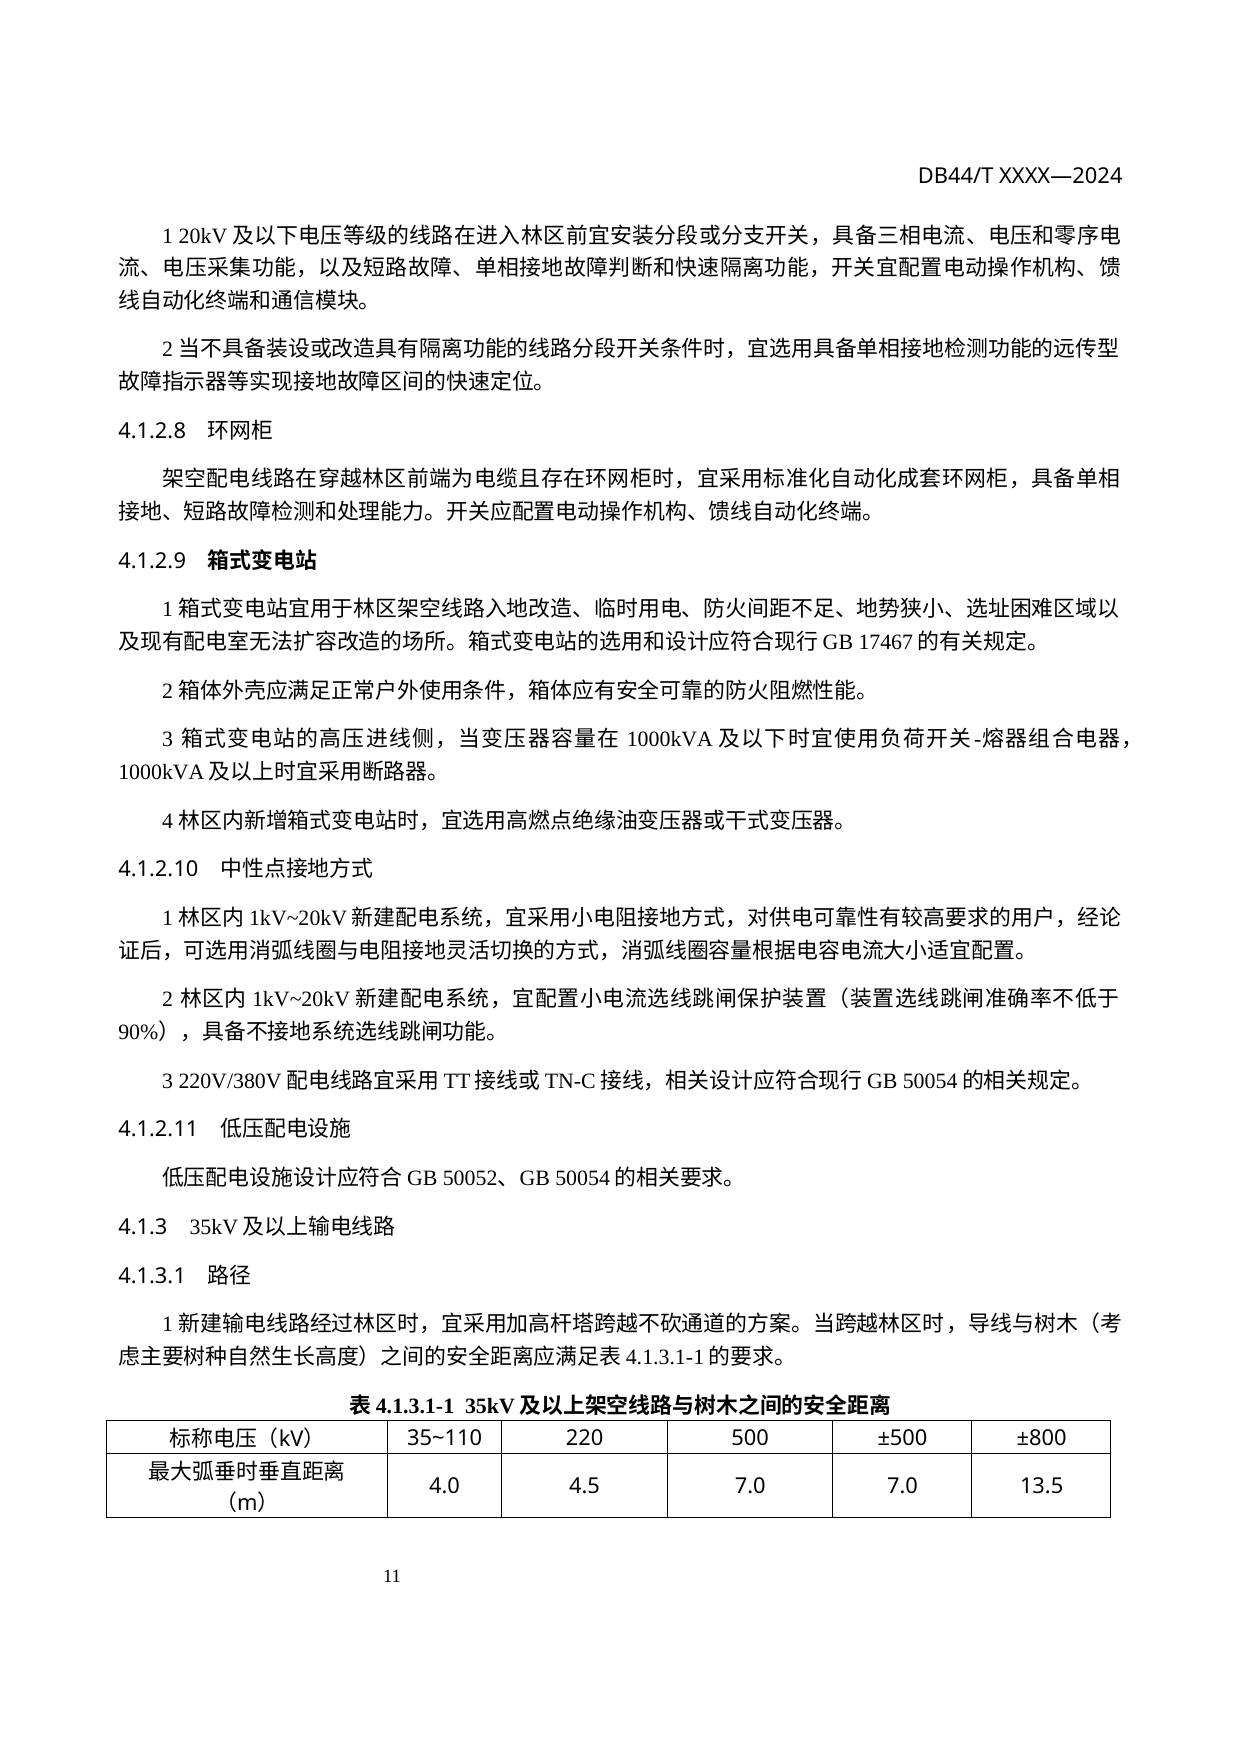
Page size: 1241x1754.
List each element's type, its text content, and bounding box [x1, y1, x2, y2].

text 表4.1.3.1-1 35kV及以上架空线路与树木之间的安全距离 [118, 1387, 1122, 1420]
text 2 当不具备装设或改造具有隔离功能的线路分段开关条件时，宜选用具备单相接地检测功能的远传型故障指示器等实现接地故障区间的快速定位。 [118, 331, 1122, 396]
table_cell 4.0 [388, 1454, 501, 1517]
list 路径 [118, 1257, 1122, 1290]
text 2 林区内1kV~20kV新建配电系统，宜配置小电流选线跳闸保护装置（装置选线跳闸准确率不低于90%），具备不接地系统选线跳闸功能。 [118, 981, 1122, 1046]
table_cell 4.5 [502, 1454, 667, 1517]
table_cell 7.0 [668, 1454, 832, 1517]
table_header 35~110 [388, 1421, 501, 1453]
text 4 林区内新增箱式变电站时，宜选用高燃点绝缘油变压器或干式变压器。 [118, 802, 1122, 835]
text 低压配电设施设计应符合GB 50052、GB 50054的相关要求。 [118, 1160, 1122, 1192]
table_header ±500 [833, 1421, 971, 1453]
list 35kV及以上输电线路 [118, 1208, 1122, 1241]
list 环网柜 [118, 412, 1122, 445]
text 3 220V/380V配电线路宜采用TT接线或TN-C接线，相关设计应符合现行GB 50054的相关规定。 [118, 1062, 1122, 1095]
list 中性点接地方式 [118, 851, 1122, 883]
list 低压配电设施 [118, 1111, 1122, 1143]
text 1 20kV及以下电压等级的线路在进入林区前宜安装分段或分支开关，具备三相电流、电压和零序电流、电压采集功能，以及短路故障、单相接地故障判断和快速隔离功能，开关宜配置电动操作机构、馈线自动化终端和通信模块。 [118, 217, 1122, 315]
list 箱式变电站 [118, 542, 1122, 575]
text 1 箱式变电站宜用于林区架空线路入地改造、临时用电、防火间距不足、地势狭小、选址困难区域以及现有配电室无法扩容改造的场所。箱式变电站的选用和设计应符合现行GB 17467的有关规定。 [118, 591, 1122, 656]
text 2 箱体外壳应满足正常户外使用条件，箱体应有安全可靠的防火阻燃性能。 [118, 672, 1122, 705]
text 3 箱式变电站的高压进线侧，当变压器容量在1000kVA及以下时宜使用负荷开关-熔器组合电器，1000kVA及以上时宜采用断路器。 [118, 721, 1122, 786]
text 1 新建输电线路经过林区时，宜采用加高杆塔跨越不砍通道的方案。当跨越林区时，导线与树木（考虑主要树种自然生长高度）之间的安全距离应满足表4.1.3.1-1的要求。 [118, 1306, 1122, 1371]
text 1 林区内1kV~20kV新建配电系统，宜采用小电阻接地方式，对供电可靠性有较高要求的用户，经论证后，可选用消弧线圈与电阻接地灵活切换的方式，消弧线圈容量根据电容电流大小适宜配置。 [118, 900, 1122, 965]
table_cell 7.0 [833, 1454, 971, 1517]
table_header 标称电压（kV） [107, 1421, 387, 1453]
table_cell 13.5 [972, 1454, 1110, 1517]
text 架空配电线路在穿越林区前端为电缆且存在环网柜时，宜采用标准化自动化成套环网柜，具备单相接地、短路故障检测和处理能力。开关应配置电动操作机构、馈线自动化终端。 [118, 461, 1122, 526]
table_header ±800 [972, 1421, 1110, 1453]
table_header 500 [668, 1421, 832, 1453]
table_header 220 [502, 1421, 667, 1453]
table_cell 最大弧垂时垂直距离（m） [107, 1454, 387, 1517]
